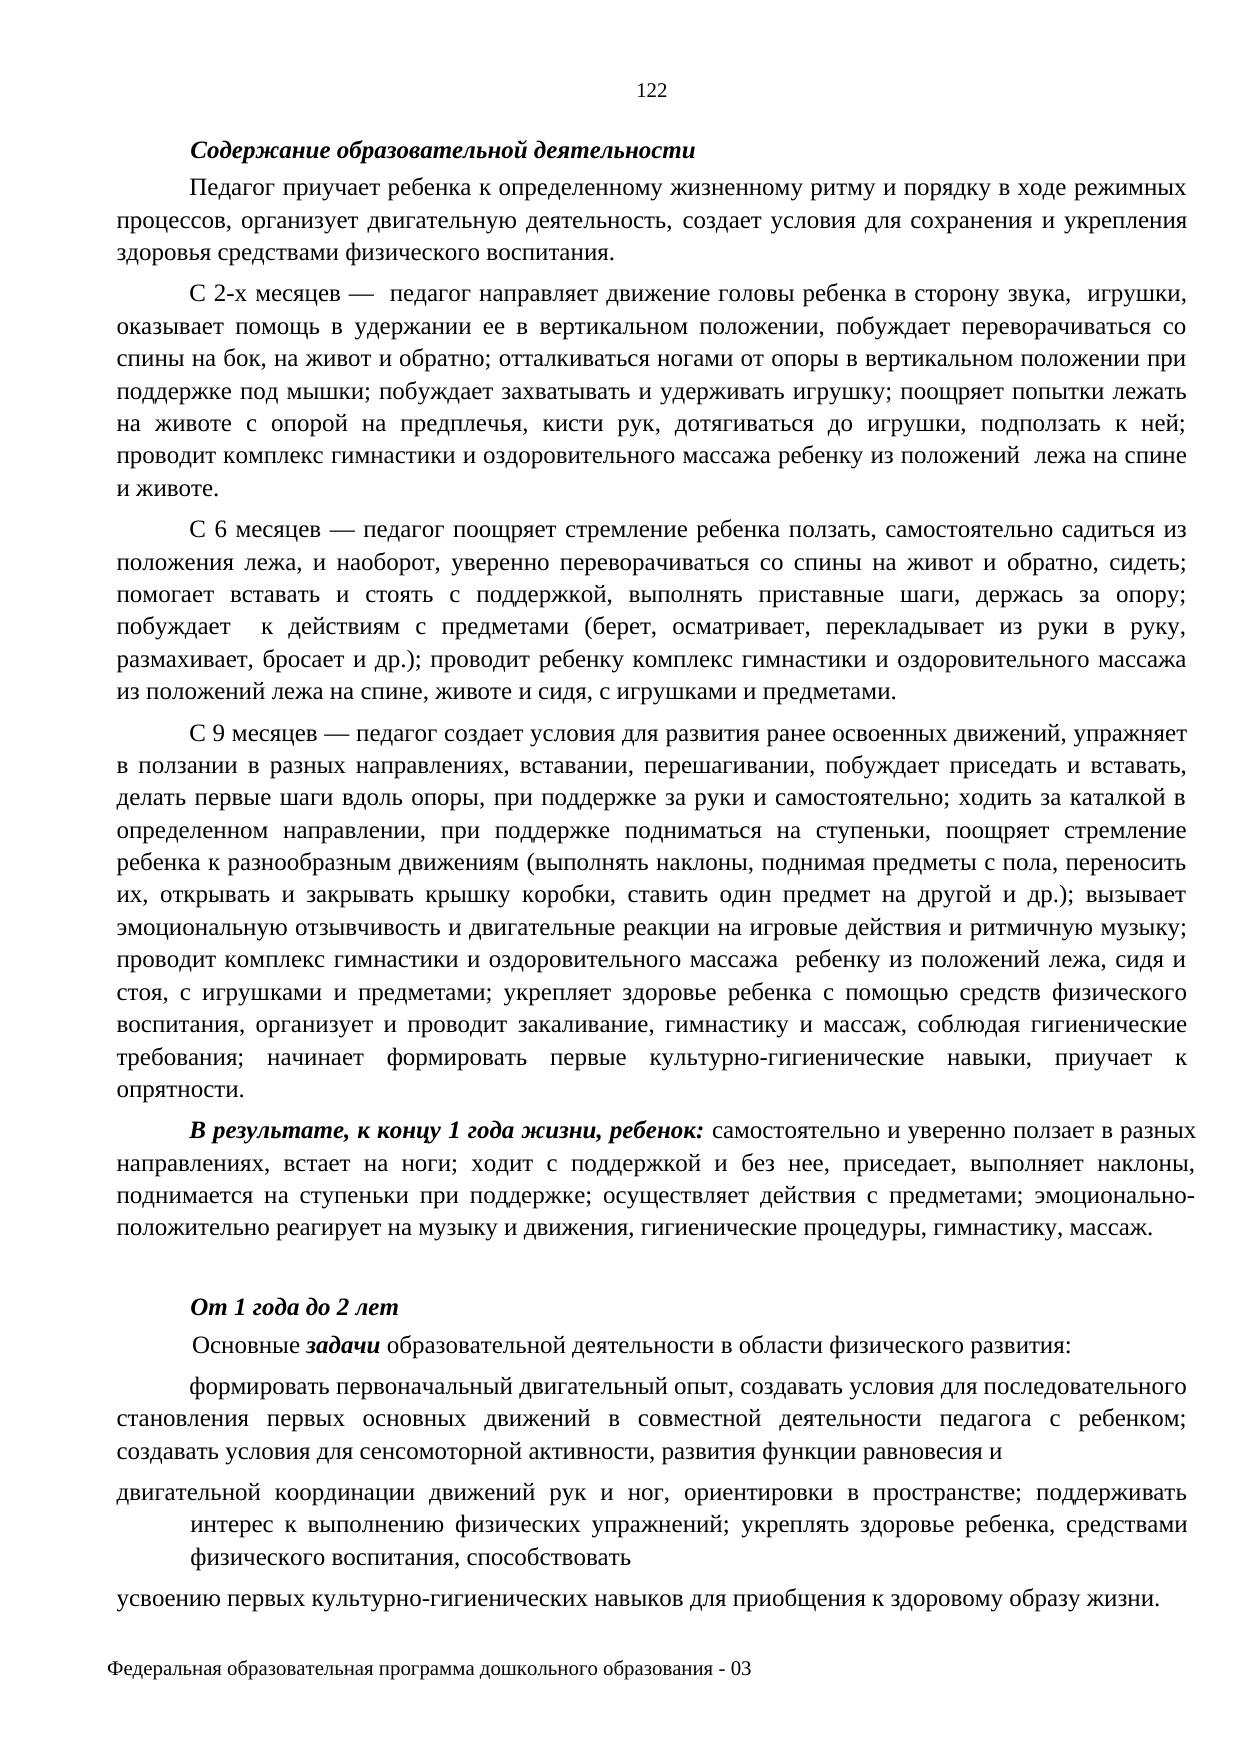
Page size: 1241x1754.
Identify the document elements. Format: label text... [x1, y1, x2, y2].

text В результате, к концу 1 года жизни, ребенок: самостоятельно и уверенно ползает в разных направлениях, встает на ноги; ходит с поддержкой и без нее, приседает, выполняет наклоны, поднимается на ступеньки при поддержке; осуществляет действия с предметами; эмоционально-положительно реагирует на музыку и движения, гигиенические процедуры, гимнастику, массаж. [116, 1115, 1196, 1241]
text Педагог приучает ребенка к определенному жизненному ритму и порядку в ходе режимных процессов, организует двигательную деятельность, создает условия для сохранения и укрепления здоровья средствами физического воспитания. [116, 172, 1188, 266]
text двигательной координации движений рук и ног, ориентировки в пространстве; поддерживать интерес к выполнению физических упражнений; укреплять здоровье ребенка, средствами физического воспитания, способствовать [116, 1477, 1188, 1571]
text От 1 года до 2 лет [190, 1292, 1198, 1321]
text С 2-х месяцев — педагог направляет движение головы ребенка в сторону звука, игрушки, оказывает помощь в удержании ее в вертикальном положении, побуждает переворачиваться со спины на бок, на живот и обратно; отталкиваться ногами от опоры в вертикальном положении при поддержке под мышки; побуждает захватывать и удерживать игрушку; поощряет попытки лежать на животе с опорой на предплечья, кисти рук, дотягиваться до игрушки, подползать к ней; проводит комплекс гимнастики и оздоровительного массажа ребенку из положений лежа на спине и животе. [116, 278, 1188, 502]
text С 6 месяцев — педагог поощряет стремление ребенка ползать, самостоятельно садиться из положения лежа, и наоборот, уверенно переворачиваться со спины на живот и обратно, сидеть; помогает вставать и стоять с поддержкой, выполнять приставные шаги, держась за опору; побуждает к действиям с предметами (берет, осматривает, перекладывает из руки в руку, размахивает, бросает и др.); проводит ребенку комплекс гимнастики и оздоровительного массажа из положений лежа на спине, животе и сидя, с игрушками и предметами. [116, 514, 1188, 705]
text С 9 месяцев — педагог создает условия для развития ранее освоенных движений, упражняет в ползании в разных направлениях, вставании, перешагивании, побуждает приседать и вставать, делать первые шаги вдоль опоры, при поддержке за руки и самостоятельно; ходить за каталкой в определенном направлении, при поддержке подниматься на ступеньки, поощряет стремление ребенка к разнообразным движениям (выполнять наклоны, поднимая предметы с пола, переносить их, открывать и закрывать крышку коробки, ставить один предмет на другой и др.); вызывает эмоциональную отзывчивость и двигательные реакции на игровые действия и ритмичную музыку; проводит комплекс гимнастики и оздоровительного массажа ребенку из положений лежа, сидя и стоя, с игрушками и предметами; укрепляет здоровье ребенка с помощью средств физического воспитания, организует и проводит закаливание, гимнастику и массаж, соблюдая гигиенические требования; начинает формировать первые культурно-гигиенические навыки, приучает к опрятности. [116, 718, 1188, 1103]
text формировать первоначальный двигательный опыт, создавать условия для последовательного становления первых основных движений в совместной деятельности педагога с ребенком; создавать условия для сенсомоторной активности, развития функции равновесия и [116, 1371, 1188, 1464]
text Содержание образовательной деятельности [190, 135, 1198, 163]
text Основные задачи образовательной деятельности в области физического развития: [192, 1330, 1196, 1358]
text усвоению первых культурно-гигиенических навыков для приобщения к здоровому образу жизни. [116, 1583, 1196, 1612]
